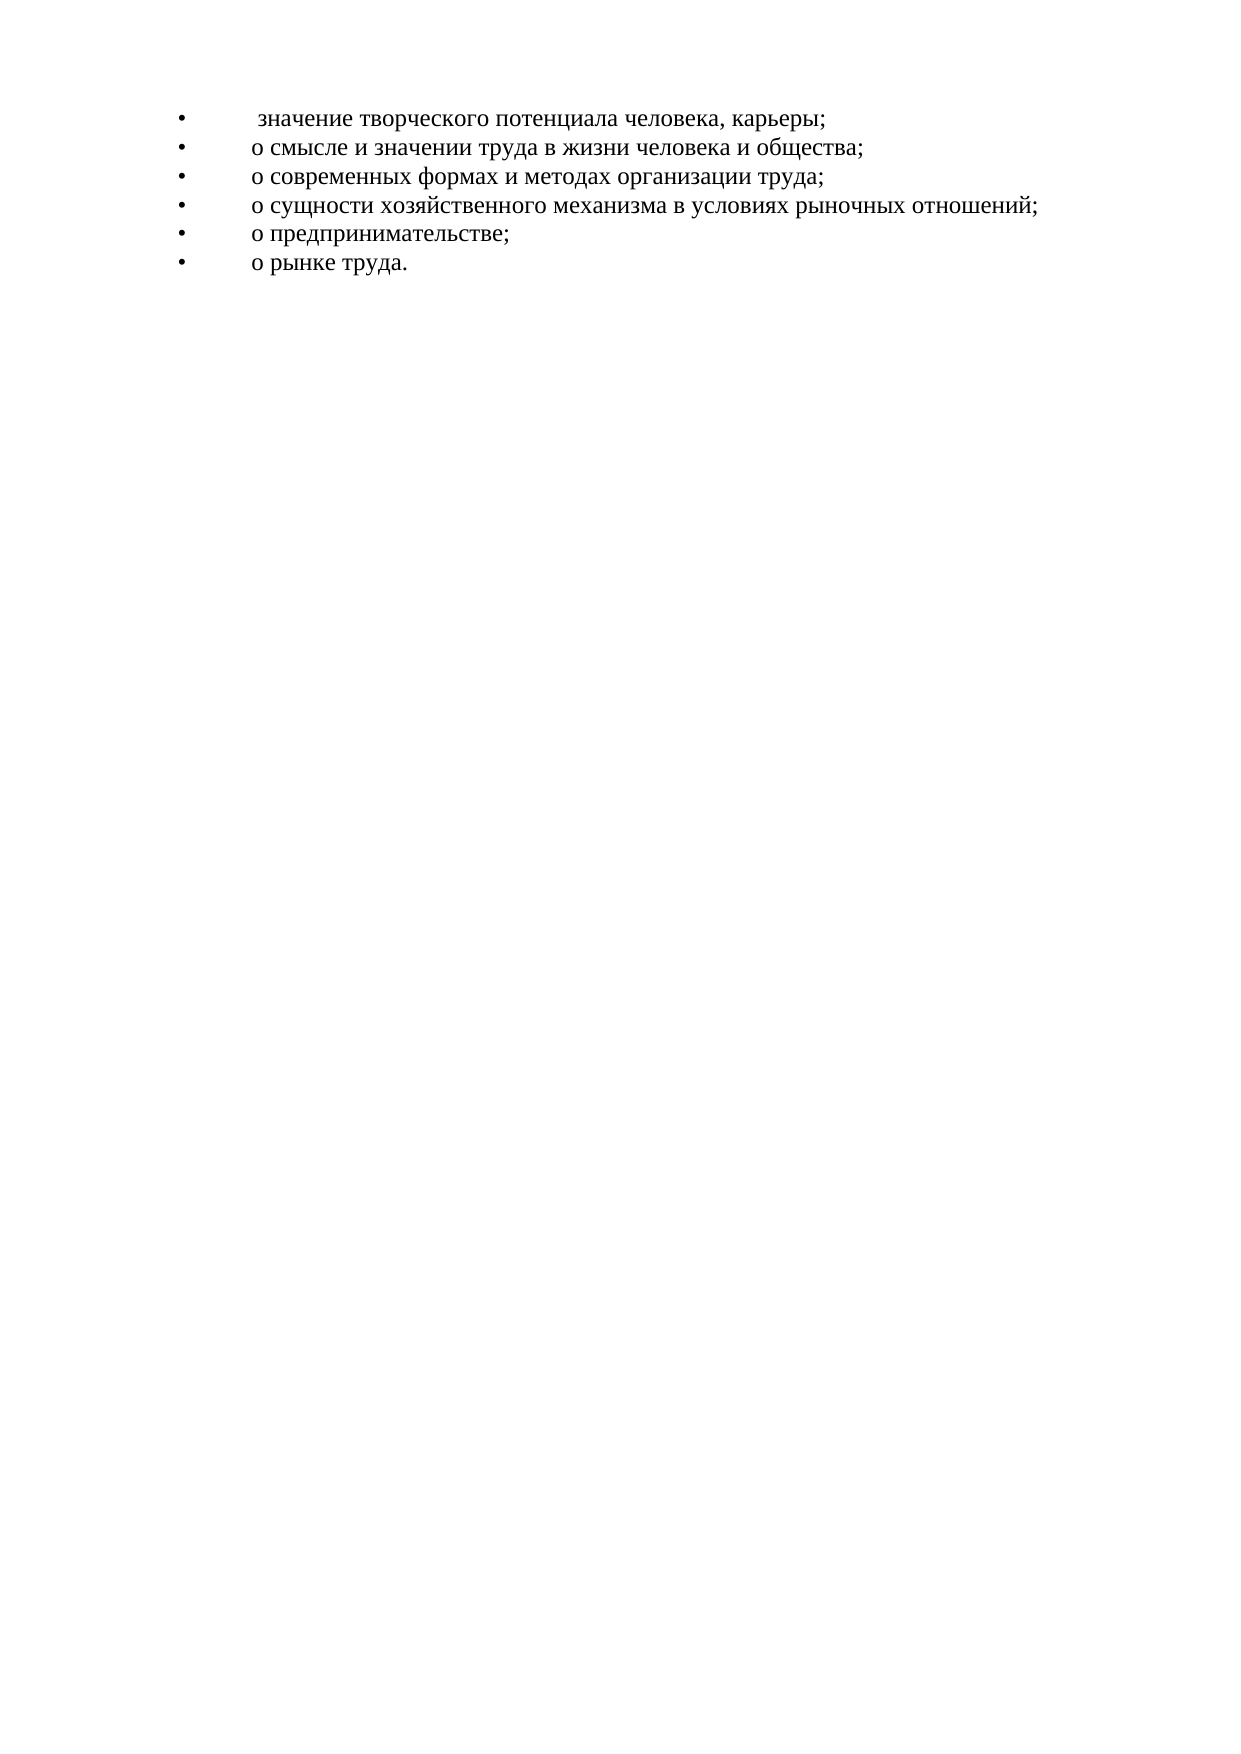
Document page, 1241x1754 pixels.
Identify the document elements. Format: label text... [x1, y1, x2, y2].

text • о предпринимательстве; [118, 218, 1152, 247]
text • о сущности хозяйственного механизма в условиях рыночных отношений; [118, 190, 1152, 218]
text • о смысле и значении труда в жизни человека и общества; [118, 132, 1152, 161]
text • о современных формах и методах организации труда; [118, 161, 1152, 190]
text • значение творческого потенциала человека, карьеры; [118, 103, 1152, 132]
text • о рынке труда. [118, 247, 1152, 276]
